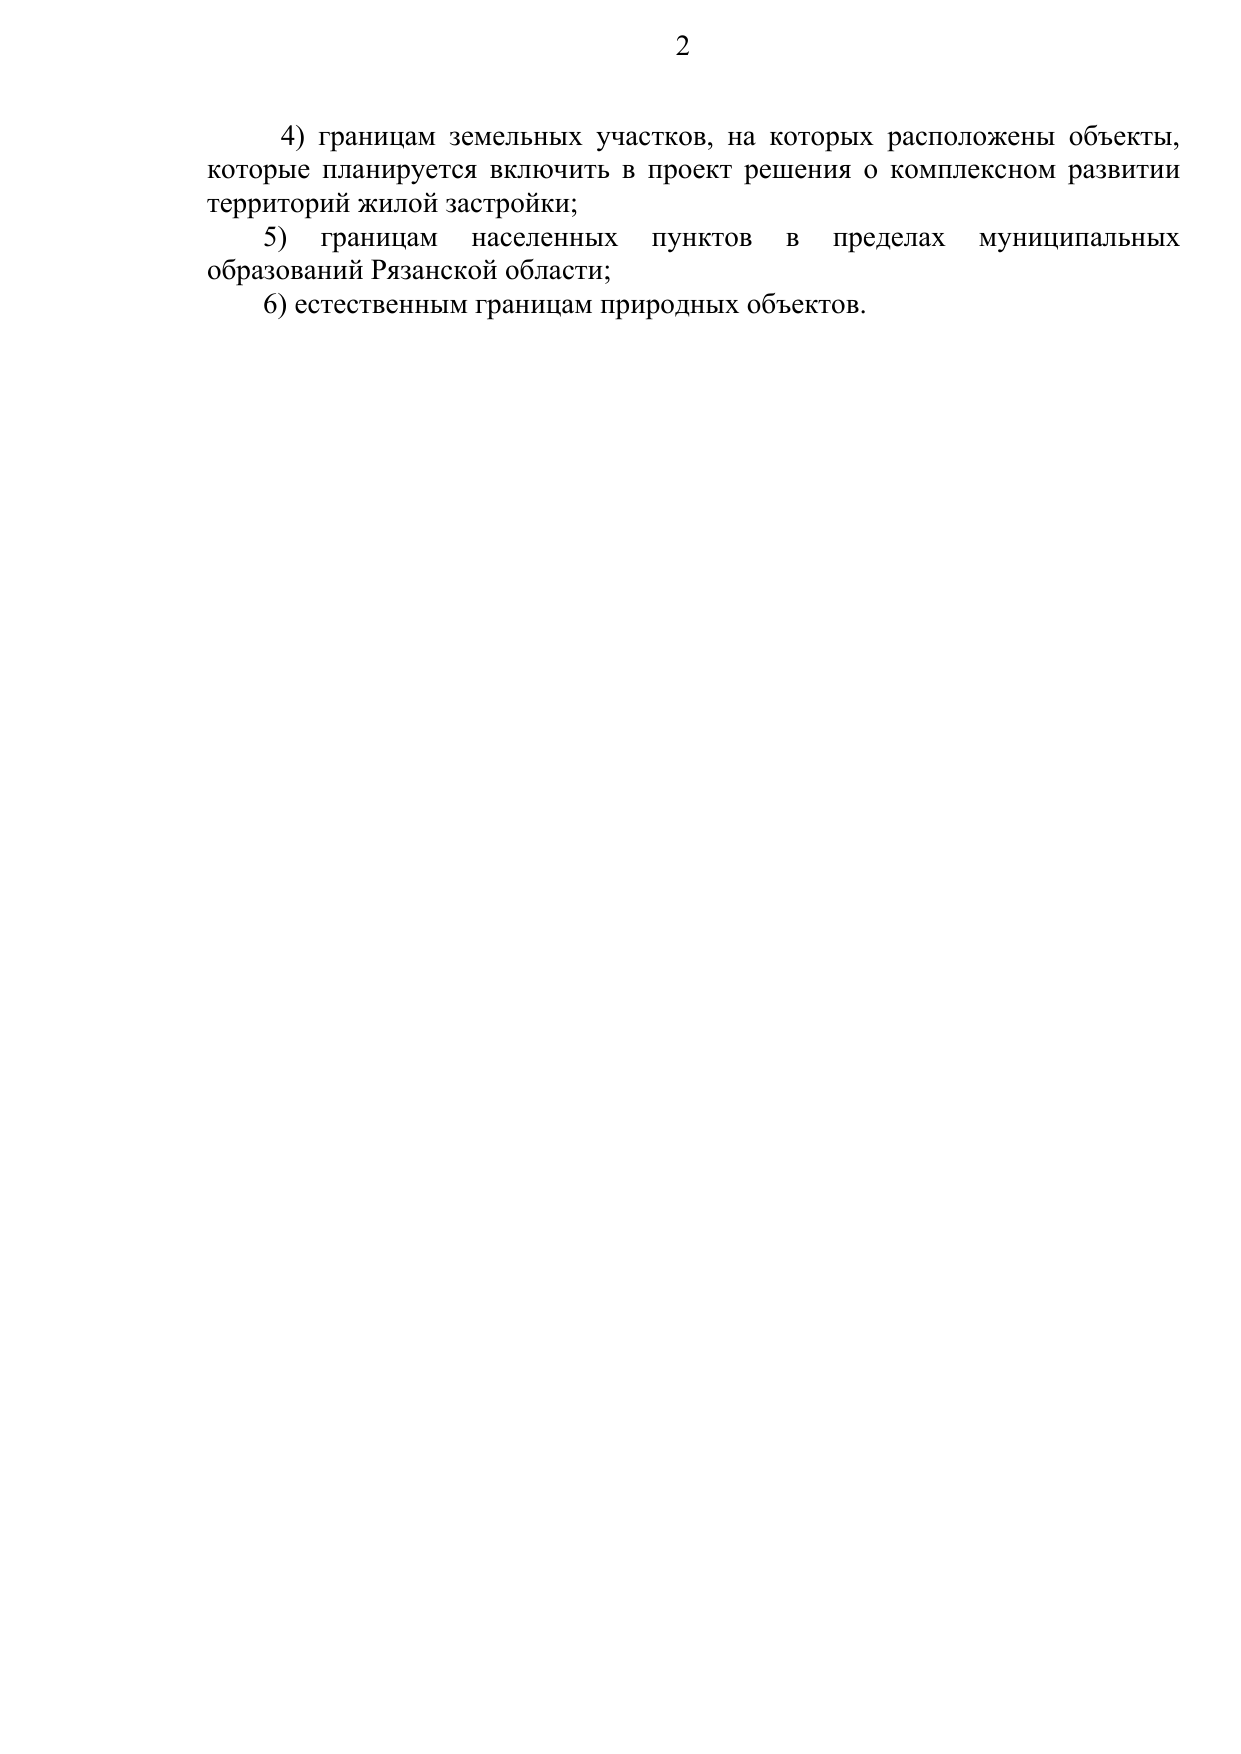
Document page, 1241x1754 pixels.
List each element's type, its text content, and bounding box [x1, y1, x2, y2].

text 6) естественным границам природных объектов. [207, 286, 1181, 319]
text 5) границам населенных пунктов в пределах муниципальных образований Рязанской области; [207, 219, 1181, 286]
text 4) границам земельных участков, на которых расположены объекты, которые планируется включить в проект решения о комплексном развитии территорий жилой застройки; [207, 118, 1181, 219]
